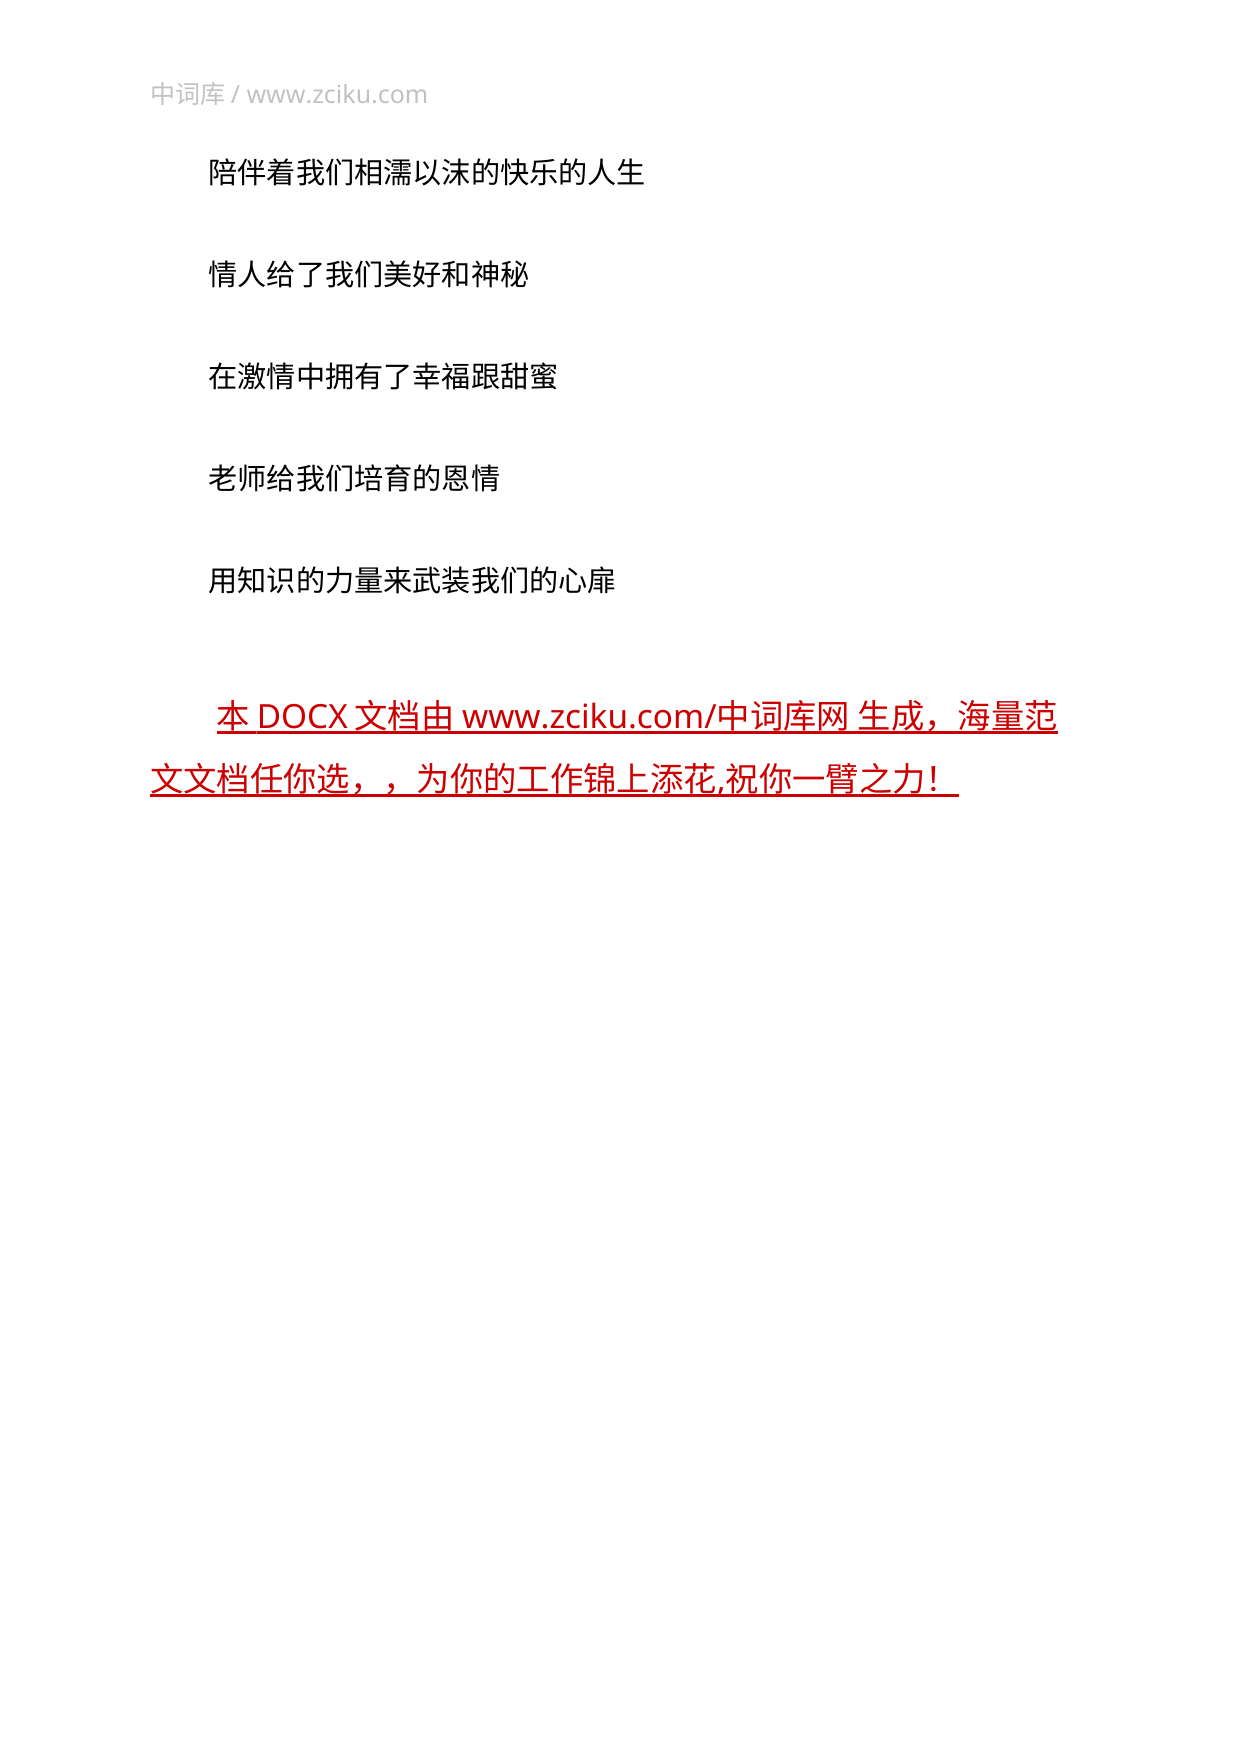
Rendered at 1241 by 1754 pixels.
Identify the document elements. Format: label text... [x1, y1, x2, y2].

text 在激情中拥有了幸福跟甜蜜 [150, 353, 1090, 396]
text 老师给我们培育的恩情 [150, 455, 1090, 498]
text 情人给了我们美好和神秘 [150, 252, 1090, 294]
text 陪伴着我们相濡以沫的快乐的人生 [150, 150, 1090, 192]
text 本DOCX文档由 www.zciku.com/中词库网 生成，海量范文文档任你选，，为你的工作锦上添花,祝你一臂之力！ [150, 690, 1090, 801]
text 用知识的力量来武装我们的心扉 [150, 557, 1090, 599]
